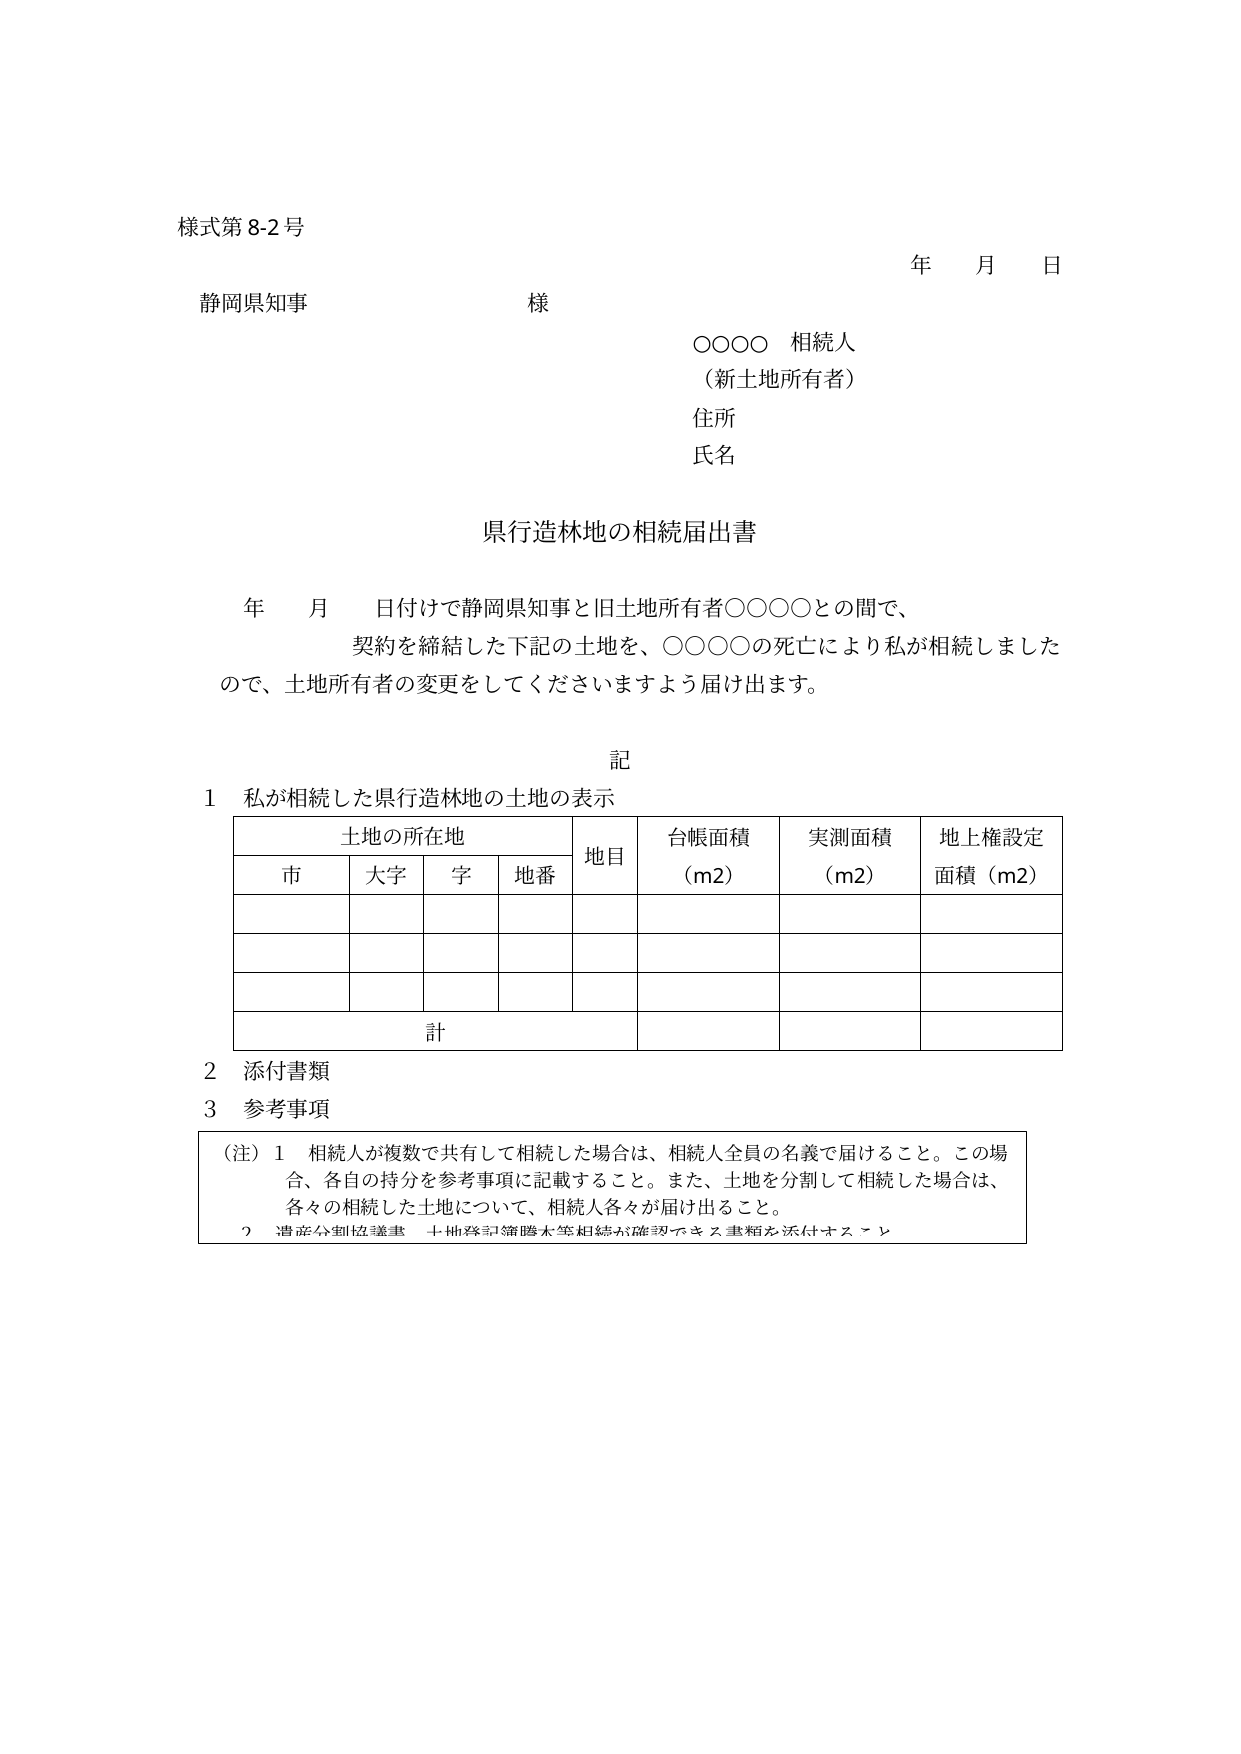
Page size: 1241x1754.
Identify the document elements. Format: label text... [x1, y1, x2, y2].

table_cell [573, 973, 637, 1011]
table_cell [638, 973, 779, 1011]
table_cell 計 [234, 1012, 637, 1050]
table_cell [921, 1012, 1062, 1050]
table_cell [499, 934, 572, 972]
table_cell [573, 895, 637, 933]
table_cell [234, 934, 349, 972]
text ○○○○ 相続人 [219, 321, 1063, 359]
text 氏名 [219, 436, 1063, 473]
table_cell [424, 973, 498, 1011]
text 県行造林地の相続届出書 [177, 512, 1063, 549]
text 年 月 日 [177, 245, 1063, 283]
text （新土地所有者） [219, 359, 1063, 397]
table_cell [234, 973, 349, 1011]
table_cell [638, 934, 779, 972]
table_cell [499, 895, 572, 933]
table_header 実測面積（m2） [780, 817, 920, 894]
table_cell [234, 895, 349, 933]
table_cell [350, 934, 423, 972]
table_cell 市 [234, 856, 349, 894]
table_cell [780, 973, 920, 1011]
table_cell [921, 973, 1062, 1011]
text ３ 参考事項 [177, 1089, 1063, 1127]
table_cell [638, 895, 779, 933]
table_cell 大字 [350, 856, 423, 894]
table_cell [424, 934, 498, 972]
table_header 地上権設定 面積（m2） [921, 817, 1062, 894]
text 住所 [219, 397, 1063, 436]
table_cell [780, 1012, 920, 1050]
table_cell [780, 934, 920, 972]
text ２ 添付書類 [177, 1051, 1063, 1089]
text １ 私が相続した県行造林地の土地の表示 [177, 778, 1063, 816]
table_cell [573, 934, 637, 972]
table_cell [424, 895, 498, 933]
table_header 台帳面積（m2） [638, 817, 779, 894]
text 様式第8-2号 [177, 207, 1063, 245]
text 静岡県知事 様 [177, 283, 1063, 321]
table_cell 字 [424, 856, 498, 894]
table_cell [499, 973, 572, 1011]
table_cell [921, 934, 1062, 972]
table_cell [350, 895, 423, 933]
table_cell [780, 895, 920, 933]
table_header 地目 [573, 817, 637, 894]
table_cell [921, 895, 1062, 933]
table_cell 地番 [499, 856, 572, 894]
text 年 月 日付けで静岡県知事と旧土地所有者○○○○との間で、 契約を締結した下記の土地を、○○○○の死亡により私が相続しましたので、土地所有者の変更をしてくださいますよう届け出ます。 [177, 588, 1063, 702]
table_cell [638, 1012, 779, 1050]
table_cell [350, 973, 423, 1011]
subtitle 記 [177, 740, 1063, 778]
table_header 土地の所在地 [234, 817, 572, 855]
